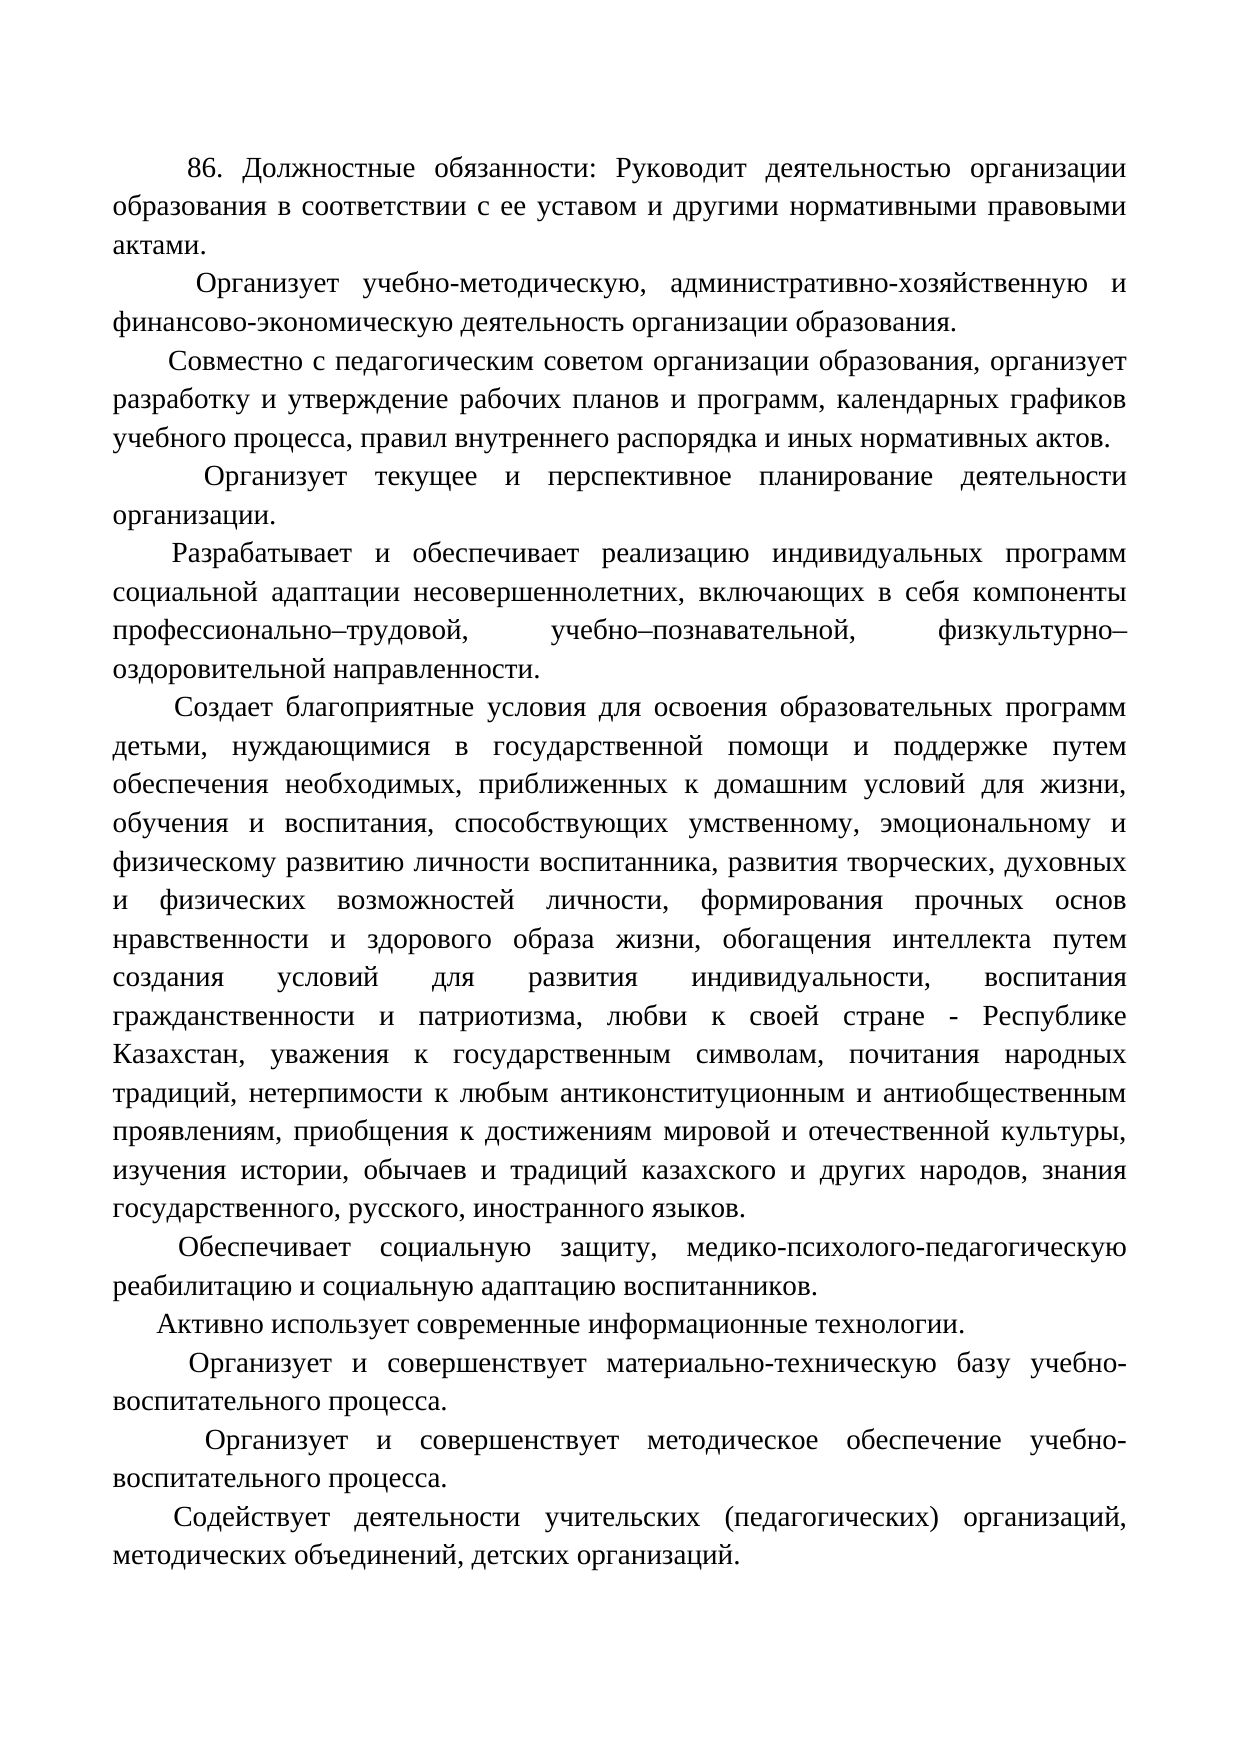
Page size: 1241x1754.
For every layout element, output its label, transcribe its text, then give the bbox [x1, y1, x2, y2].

text Содействует деятельности учительских (педагогических) организаций, методических объединений, детских организаций. [112, 1499, 1128, 1571]
text Активно использует современные информационные технологии. [112, 1306, 1128, 1340]
text Обеспечивает социальную защиту, медико-психолого-педагогическую реабилитацию и социальную адаптацию воспитанников. [112, 1229, 1128, 1301]
text Организует учебно-методическую, административно-хозяйственную и финансово-экономическую деятельность организации образования. [112, 266, 1128, 338]
text Совместно с педагогическим советом организации образования, организует разработку и утверждение рабочих планов и программ, календарных графиков учебного процесса, правил внутреннего распорядка и иных нормативных актов. [112, 343, 1128, 453]
text Организует и совершенствует материально-техническую базу учебно-воспитательного процесса. [112, 1345, 1128, 1417]
text Организует текущее и перспективное планирование деятельности организации. [112, 458, 1128, 530]
text Разрабатывает и обеспечивает реализацию индивидуальных программ социальной адаптации несовершеннолетних, включающих в себя компоненты профессионально–трудовой, учебно–познавательной, физкультурно–оздоровительной направленности. [112, 535, 1128, 684]
text 86. Должностные обязанности: Руководит деятельностью организации образования в соответствии с ее уставом и другими нормативными правовыми актами. [112, 150, 1128, 261]
text Организует и совершенствует методическое обеспечение учебно-воспитательного процесса. [112, 1422, 1128, 1494]
text Создает благоприятные условия для освоения образовательных программ детьми, нуждающимися в государственной помощи и поддержке путем обеспечения необходимых, приближенных к домашним условий для жизни, обучения и воспитания, способствующих умственному, эмоциональному и физическому развитию личности воспитанника, развития творческих, духовных и физических возможностей личности, формирования прочных основ нравственности и здорового образа жизни, обогащения интеллекта путем создания условий для развития индивидуальности, воспитания гражданственности и патриотизма, любви к своей стране - Республике Казахстан, уважения к государственным символам, почитания народных традиций, нетерпимости к любым антиконституционным и антиобщественным проявлениям, приобщения к достижениям мировой и отечественной культуры, изучения истории, обычаев и традиций казахского и других народов, знания государственного, русского, иностранного языков. [112, 689, 1128, 1224]
